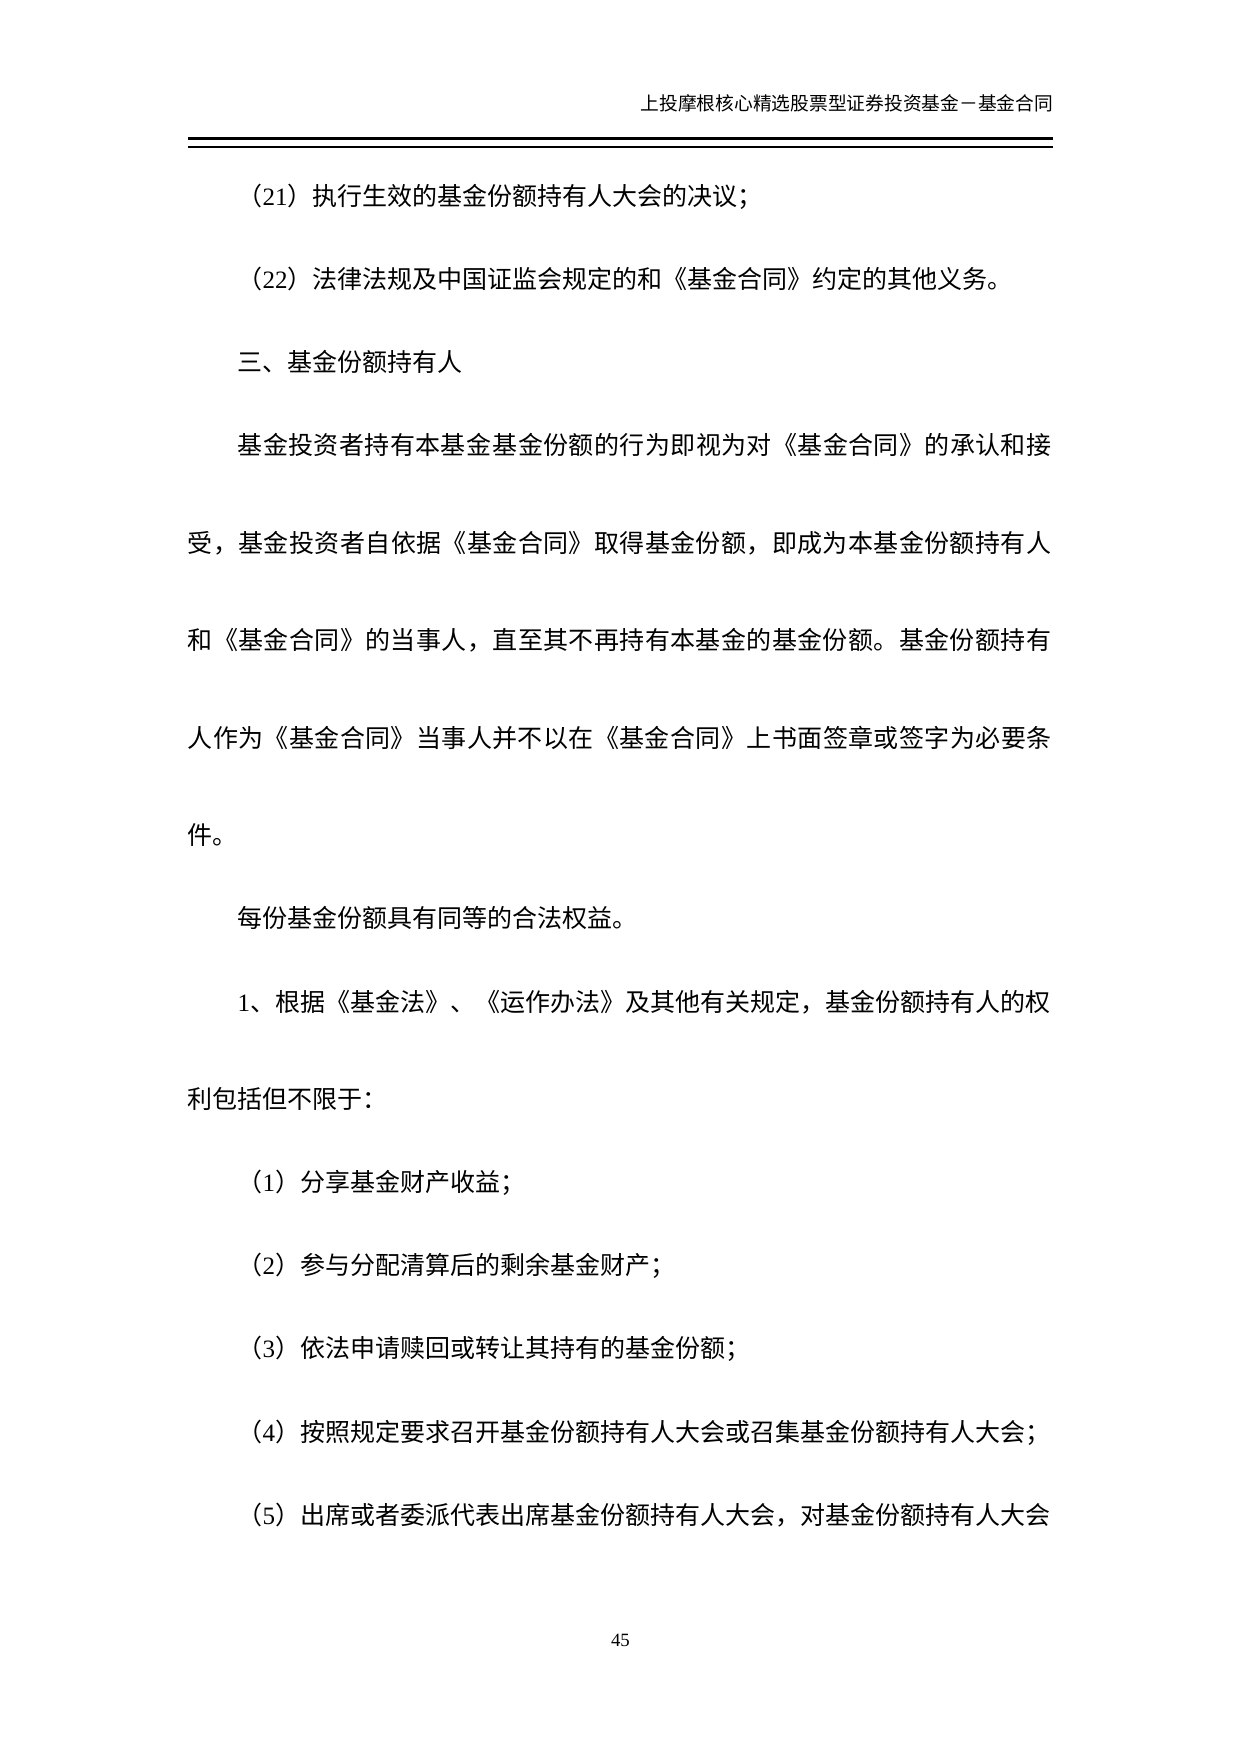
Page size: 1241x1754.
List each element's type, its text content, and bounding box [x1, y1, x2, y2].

text 基金投资者持有本基金基金份额的行为即视为对《基金合同》的承认和接受，基金投资者自依据《基金合同》取得基金份额，即成为本基金份额持有人和《基金合同》的当事人，直至其不再持有本基金的基金份额。基金份额持有人作为《基金合同》当事人并不以在《基金合同》上书面签章或签字为必要条件。 [187, 411, 1053, 866]
text （21）执行生效的基金份额持有人大会的决议； [187, 162, 1053, 227]
text （22）法律法规及中国证监会规定的和《基金合同》约定的其他义务。 [187, 245, 1053, 310]
text 1、根据《基金法》、《运作办法》及其他有关规定，基金份额持有人的权利包括但不限于： [187, 968, 1053, 1130]
text （1）分享基金财产收益； [187, 1148, 1053, 1213]
text （4）按照规定要求召开基金份额持有人大会或召集基金份额持有人大会； [187, 1398, 1053, 1463]
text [187, 1481, 1053, 1546]
text 每份基金份额具有同等的合法权益。 [187, 884, 1053, 949]
text （2）参与分配清算后的剩余基金财产； [187, 1231, 1053, 1296]
text （3）依法申请赎回或转让其持有的基金份额； [187, 1314, 1053, 1379]
text 三、基金份额持有人 [187, 328, 1053, 393]
